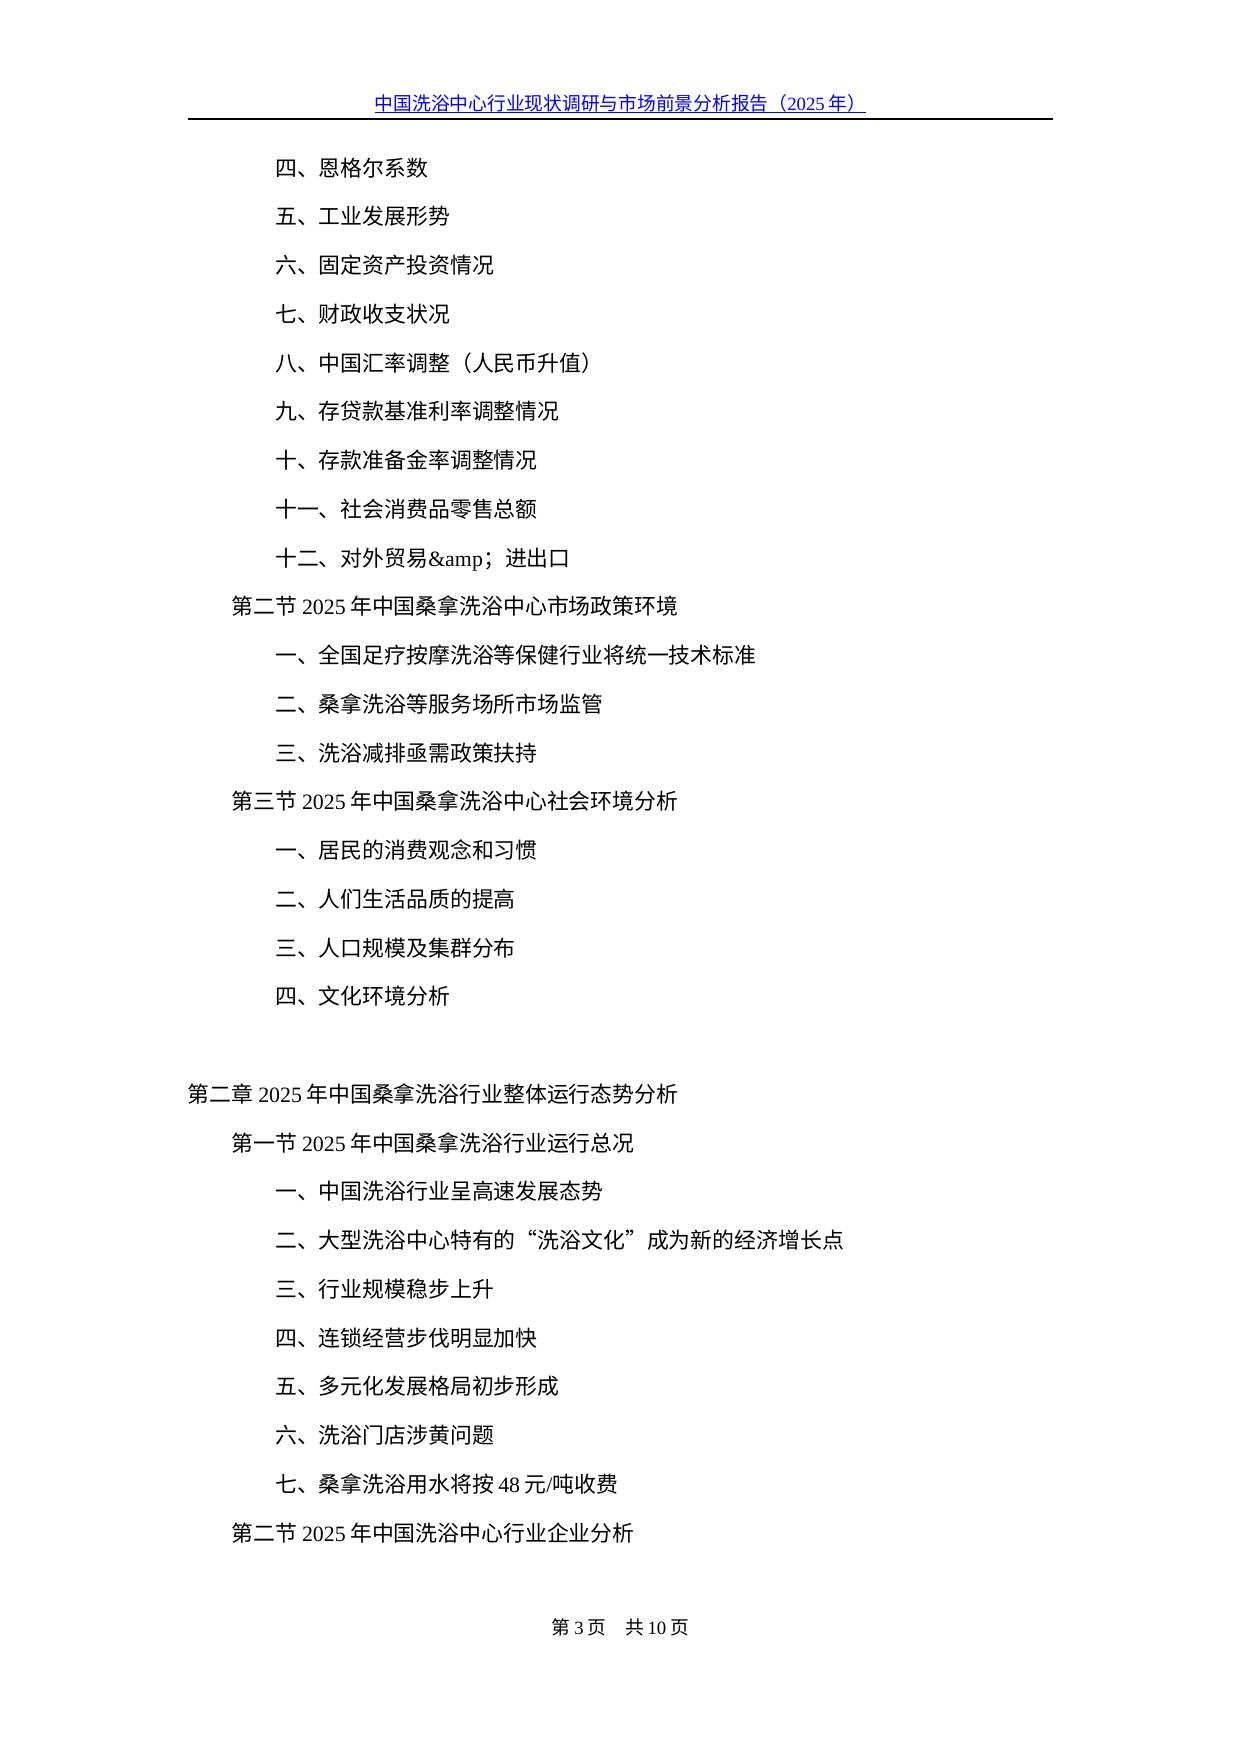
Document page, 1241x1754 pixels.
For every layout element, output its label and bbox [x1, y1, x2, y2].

text [187, 150, 1053, 1548]
